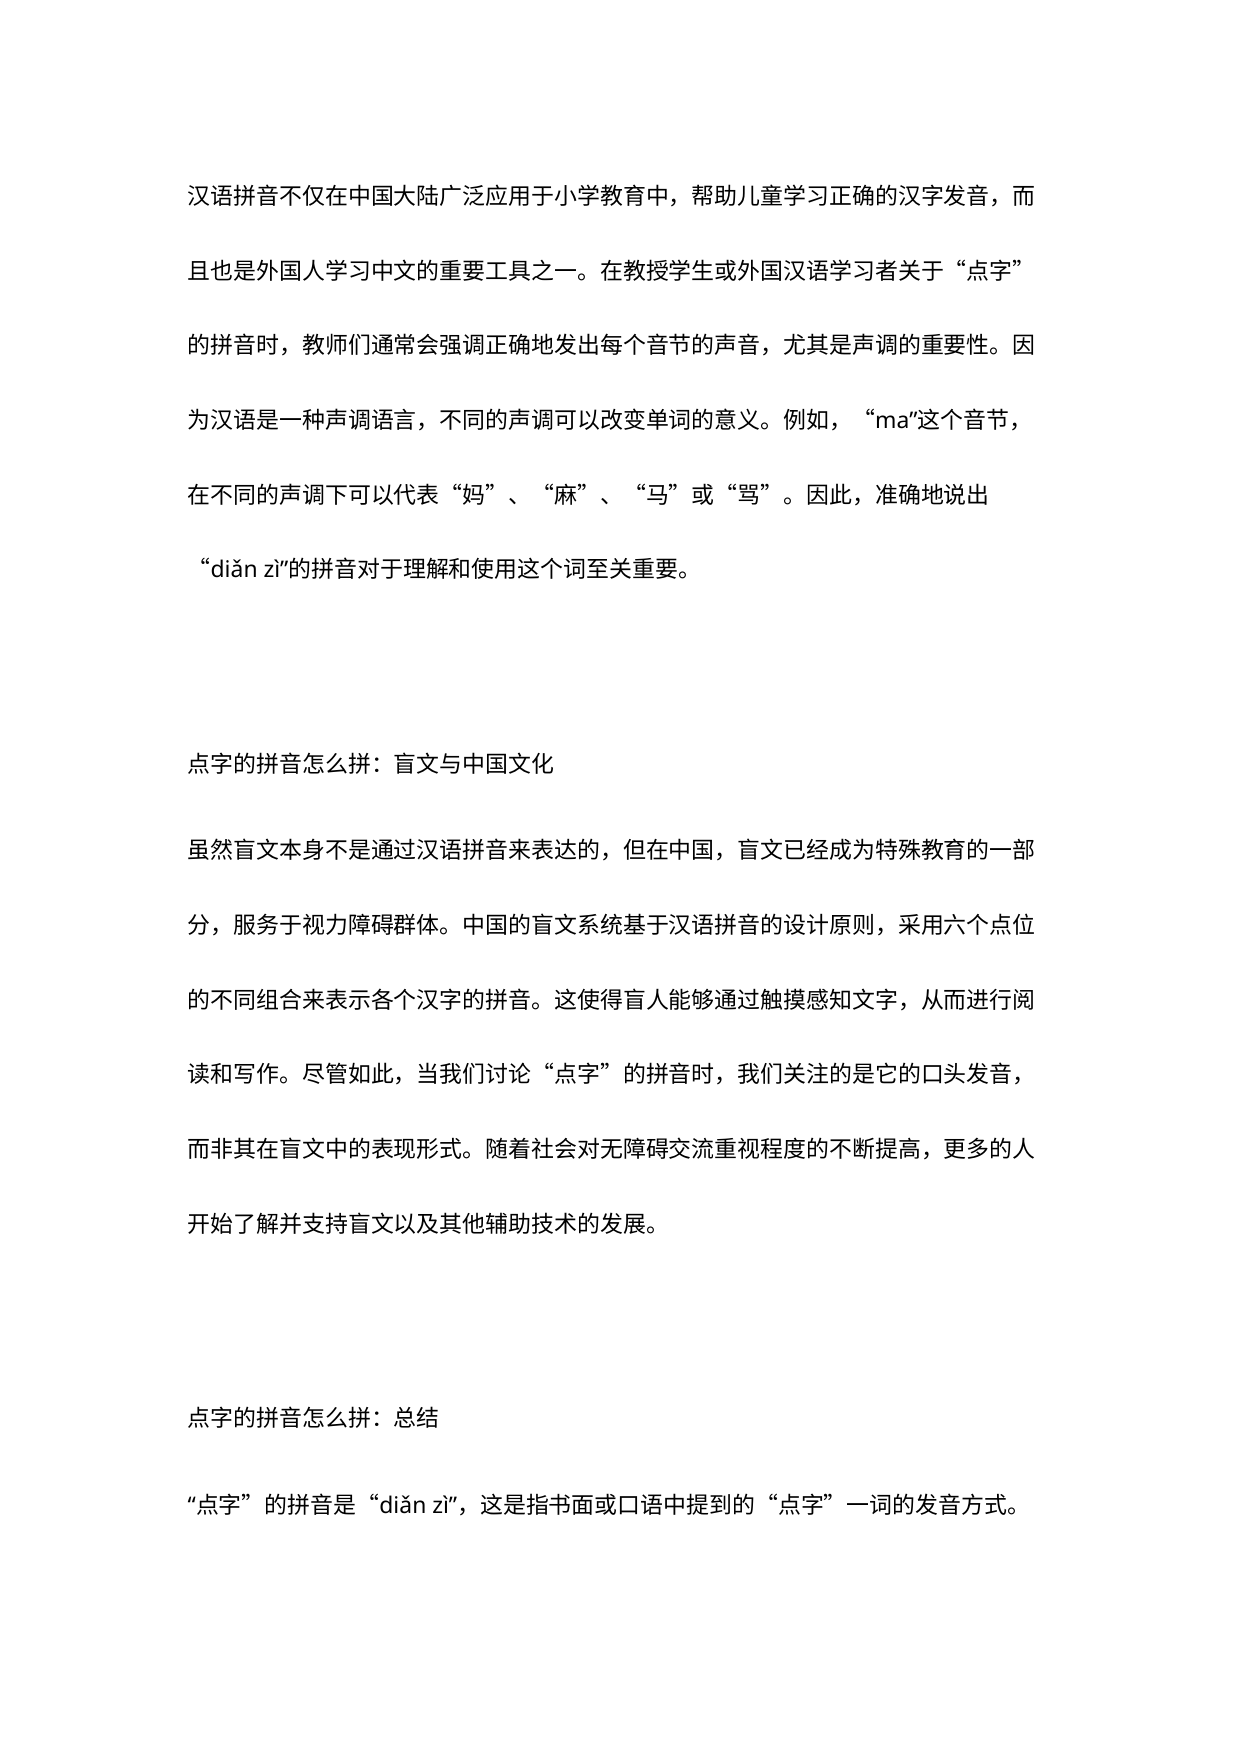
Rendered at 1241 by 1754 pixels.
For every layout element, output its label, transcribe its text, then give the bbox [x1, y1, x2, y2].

text 汉语拼音不仅在中国大陆广泛应用于小学教育中，帮助儿童学习正确的汉字发音，而且也是外国人学习中文的重要工具之一。在教授学生或外国汉语学习者关于“点字”的拼音时，教师们通常会强调正确地发出每个音节的声音，尤其是声调的重要性。因为汉语是一种声调语言，不同的声调可以改变单词的意义。例如，“ma”这个音节，在不同的声调下可以代表“妈”、“麻”、“马”或“骂”。因此，准确地说出“diǎn zì”的拼音对于理解和使用这个词至关重要。 [187, 162, 1053, 600]
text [187, 1471, 1053, 1536]
text 点字的拼音怎么拼：总结 [187, 1384, 1053, 1449]
text 虽然盲文本身不是通过汉语拼音来表达的，但在中国，盲文已经成为特殊教育的一部分，服务于视力障碍群体。中国的盲文系统基于汉语拼音的设计原则，采用六个点位的不同组合来表示各个汉字的拼音。这使得盲人能够通过触摸感知文字，从而进行阅读和写作。尽管如此，当我们讨论“点字”的拼音时，我们关注的是它的口头发音，而非其在盲文中的表现形式。随着社会对无障碍交流重视程度的不断提高，更多的人开始了解并支持盲文以及其他辅助技术的发展。 [187, 816, 1053, 1255]
text 点字的拼音怎么拼：盲文与中国文化 [187, 730, 1053, 795]
